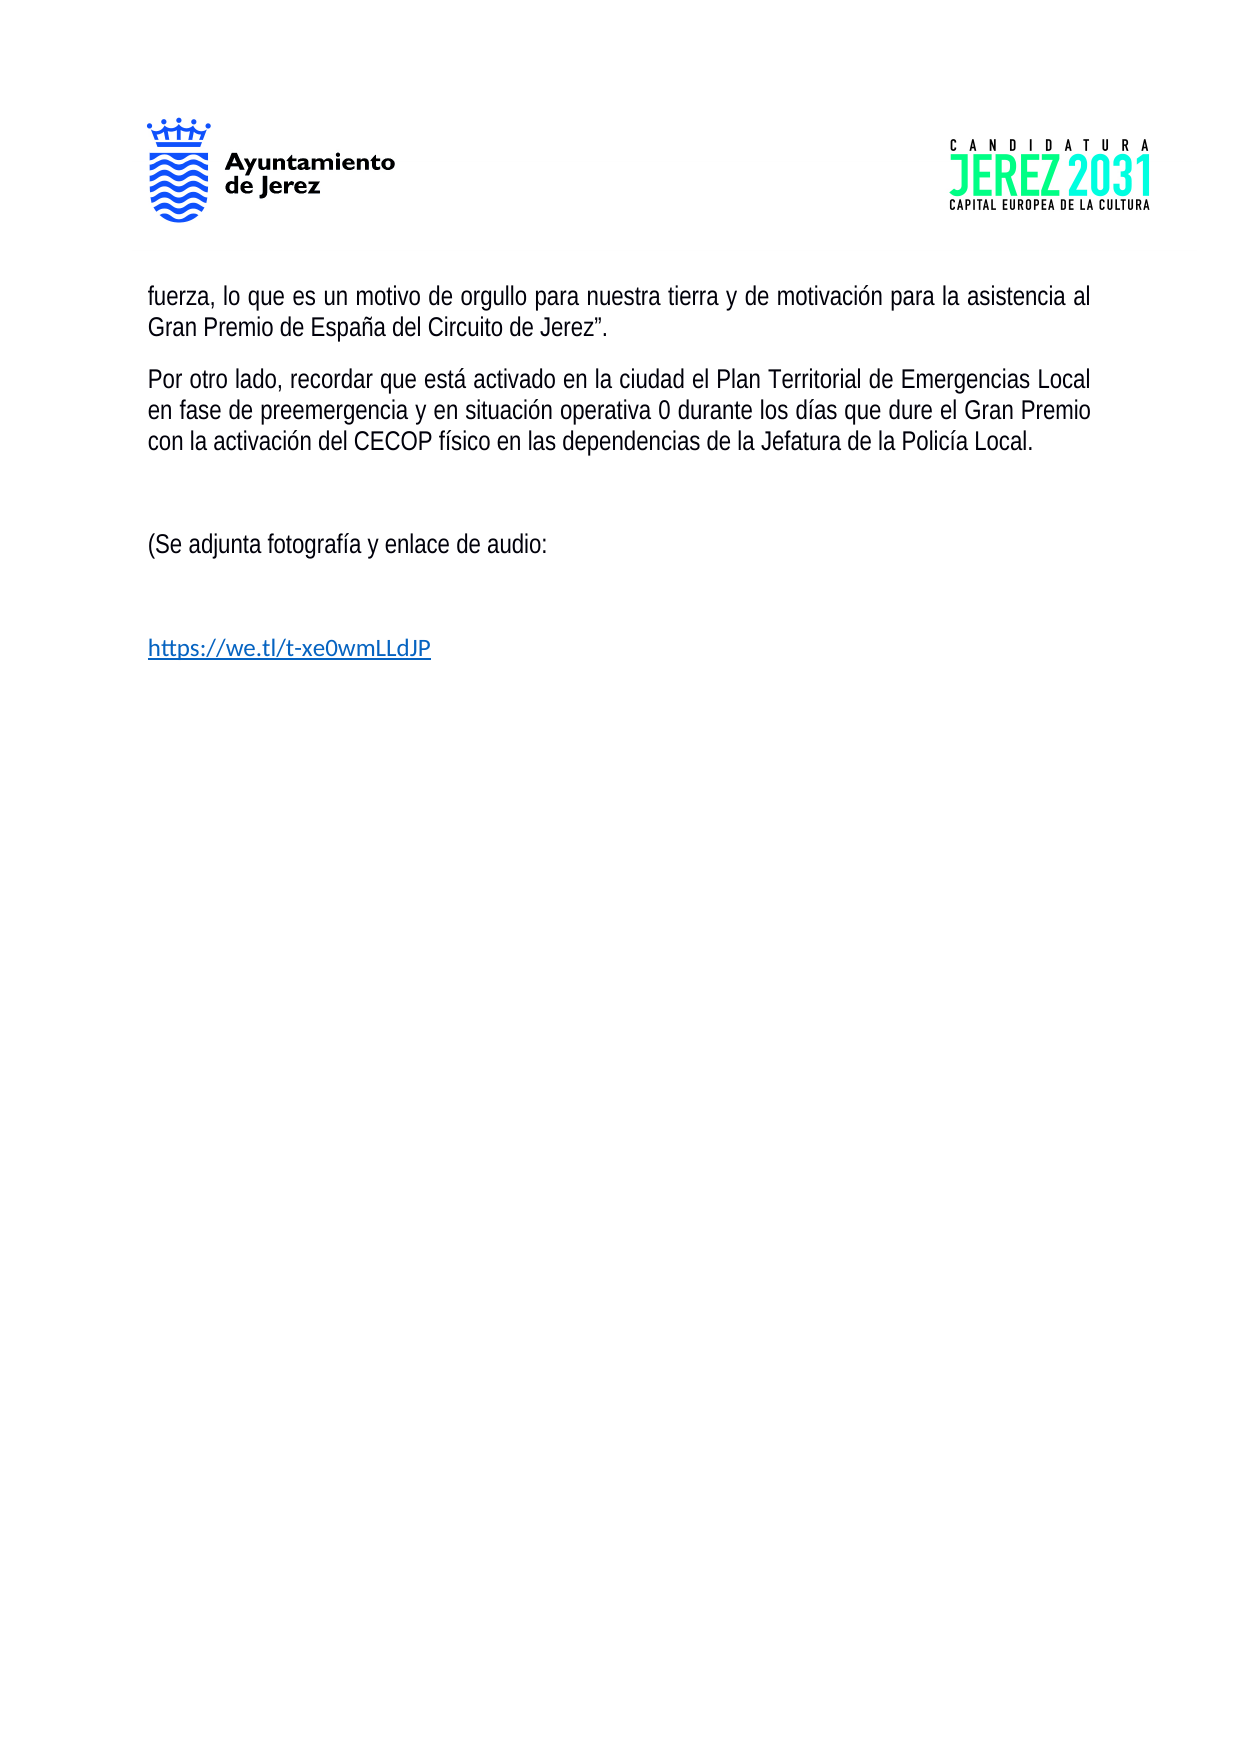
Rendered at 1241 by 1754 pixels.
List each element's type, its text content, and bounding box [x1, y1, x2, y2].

picture [132, 73, 1197, 251]
text Por otro lado, recordar que está activado en la ciudad el Plan Territorial de Emergencias Local en fase de preemergencia y en situación operativa 0 durante los días que dure el Gran Premio con la activación del CECOP físico en las dependencias de la Jefatura de la Policía Local. [148, 363, 1092, 456]
text (Se adjunta fotografía y enlace de audio: [148, 528, 1092, 559]
text https://we.tl/t-xe0wmLLdJP [148, 632, 1092, 663]
